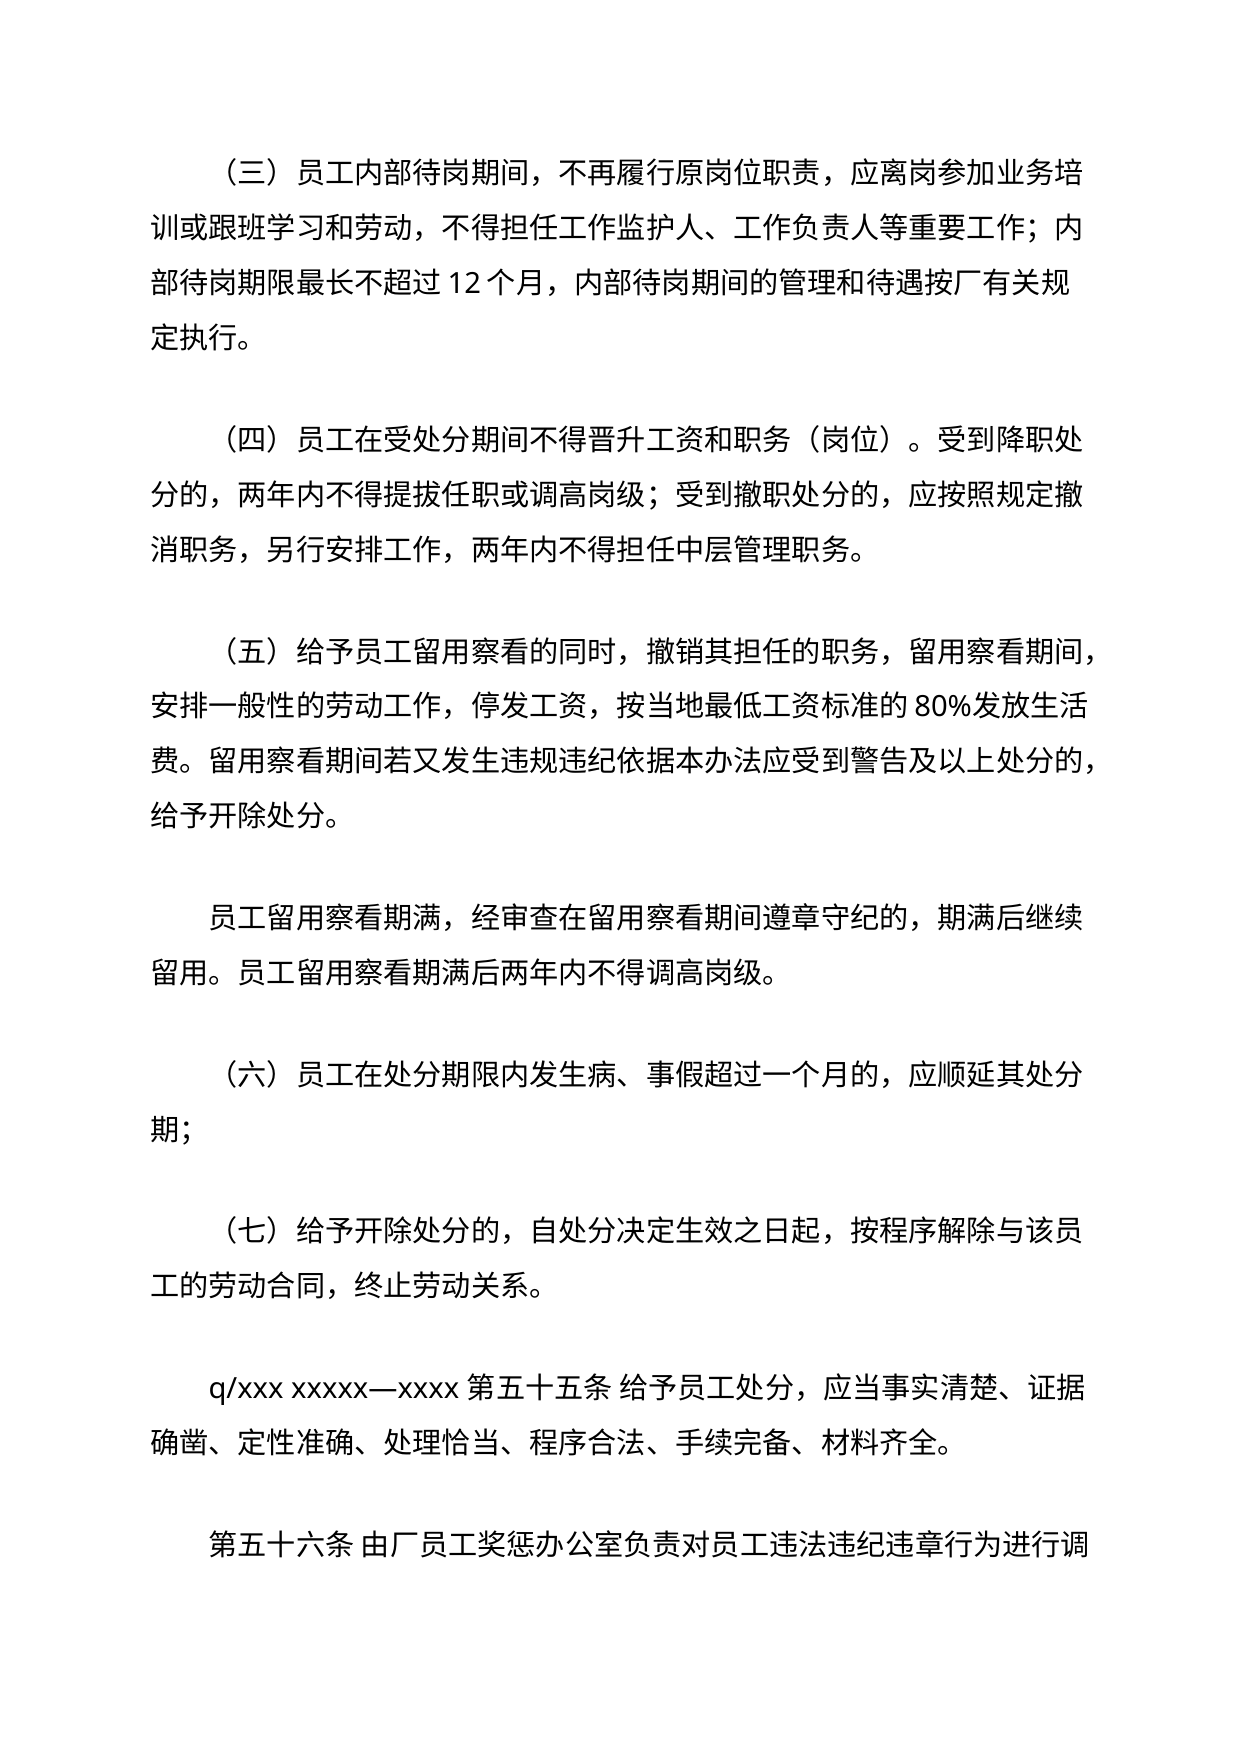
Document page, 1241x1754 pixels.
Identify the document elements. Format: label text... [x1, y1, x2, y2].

text （三）员工内部待岗期间，不再履行原岗位职责，应离岗参加业务培训或跟班学习和劳动，不得担任工作监护人、工作负责人等重要工作；内部待岗期限最长不超过12个月，内部待岗期间的管理和待遇按厂有关规定执行。 [150, 150, 1090, 357]
text （六）员工在处分期限内发生病、事假超过一个月的，应顺延其处分期； [150, 1051, 1090, 1148]
text （四）员工在受处分期间不得晋升工资和职务（岗位）。受到降职处分的，两年内不得提拔任职或调高岗级；受到撤职处分的，应按照规定撤消职务，另行安排工作，两年内不得担任中层管理职务。 [150, 417, 1090, 569]
text q/xxx xxxxx—xxxx 第五十五条 给予员工处分，应当事实清楚、证据确凿、定性准确、处理恰当、程序合法、手续完备、材料齐全。 [150, 1365, 1090, 1462]
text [150, 1521, 1090, 1564]
text 员工留用察看期满，经审查在留用察看期间遵章守纪的，期满后继续留用。员工留用察看期满后两年内不得调高岗级。 [150, 895, 1090, 992]
text （七）给予开除处分的，自处分决定生效之日起，按程序解除与该员工的劳动合同，终止劳动关系。 [150, 1208, 1090, 1305]
text （五）给予员工留用察看的同时，撤销其担任的职务，留用察看期间，安排一般性的劳动工作，停发工资，按当地最低工资标准的80%发放生活费。留用察看期间若又发生违规违纪依据本办法应受到警告及以上处分的，给予开除处分。 [150, 628, 1090, 835]
